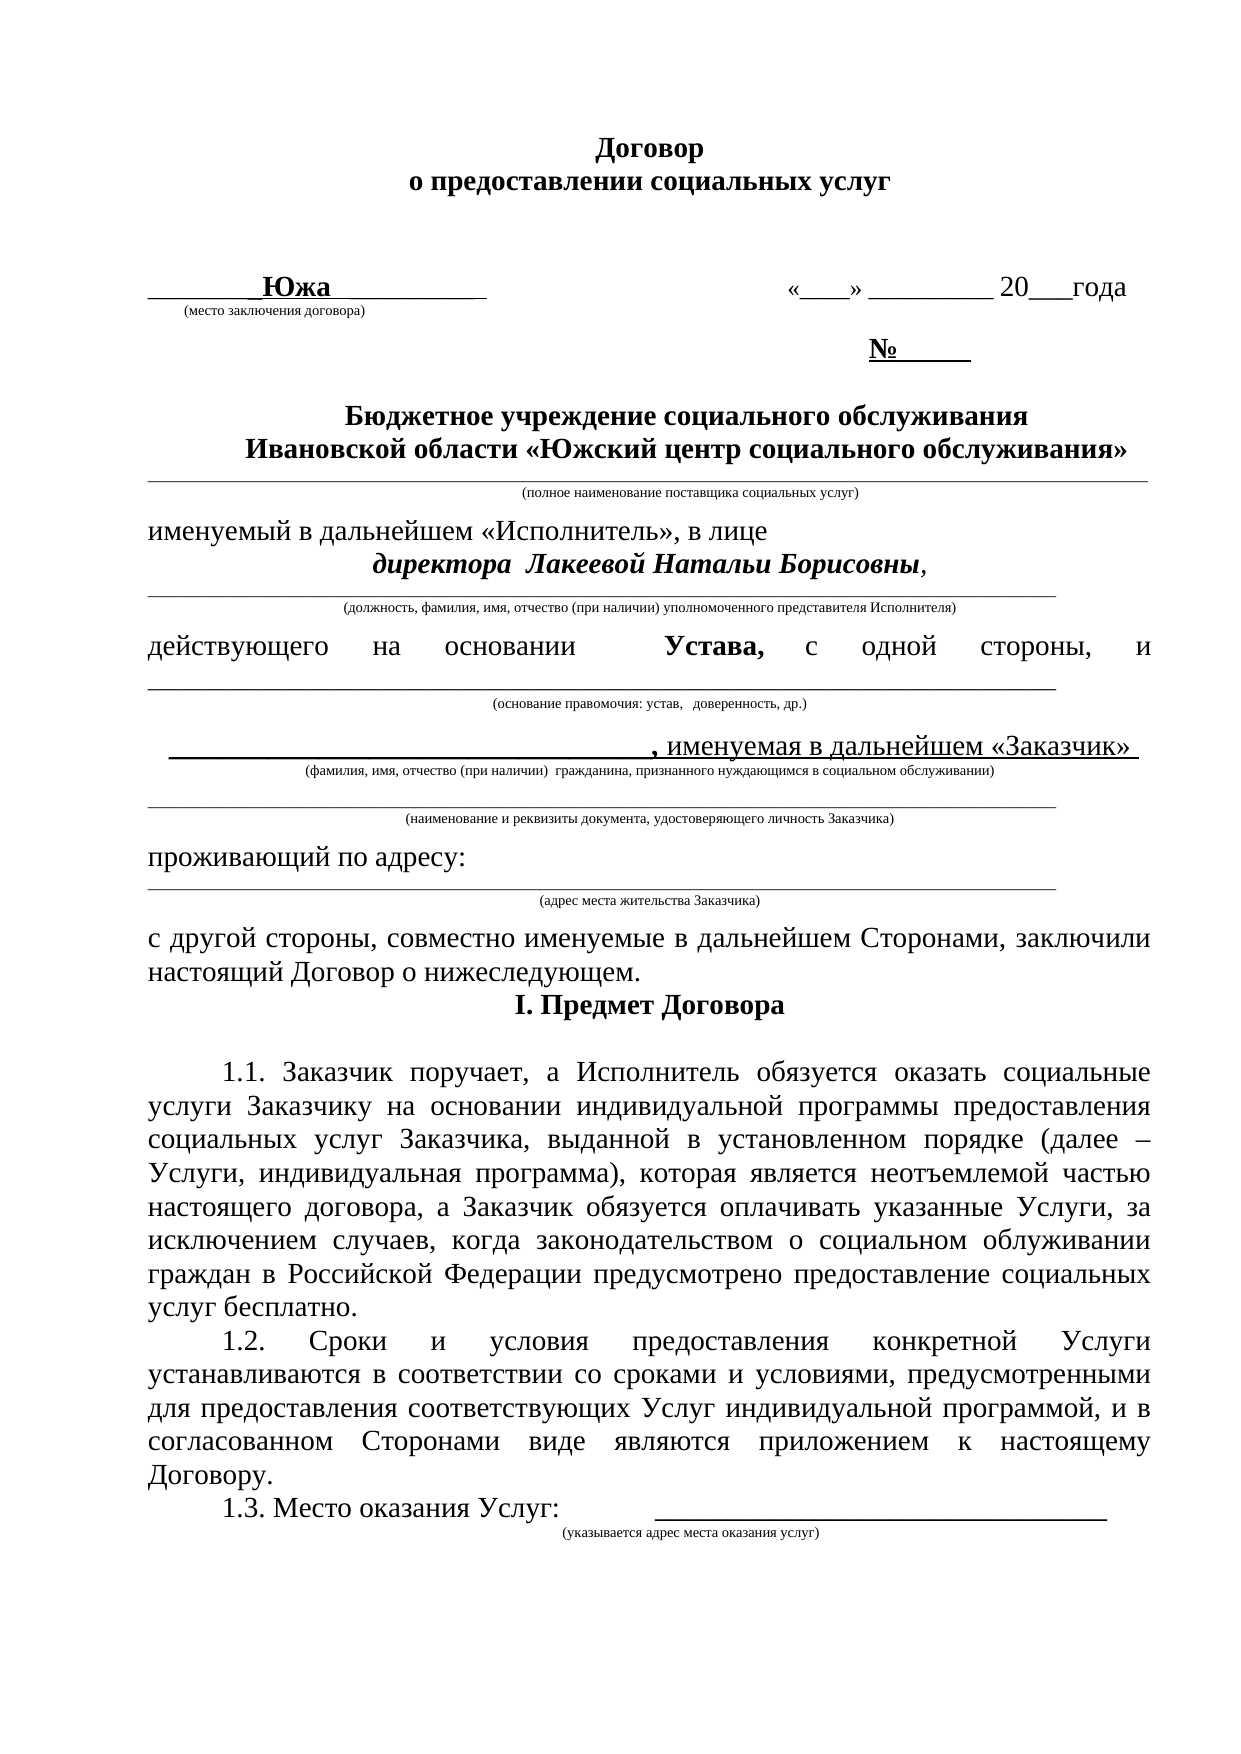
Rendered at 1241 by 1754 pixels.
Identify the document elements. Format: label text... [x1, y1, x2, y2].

text (место заключения договора) [148, 302, 1152, 331]
text (основание правомочия: устав, доверенность, др.) [148, 695, 1152, 724]
text именуемый в дальнейшем «Исполнитель», в лице [148, 513, 1152, 547]
text о предоставлении социальных услуг [148, 163, 1152, 197]
text Бюджетное учреждение социального обслуживания [148, 398, 1152, 432]
text 1.3. Место оказания Услуг: _______________________________ [148, 1491, 1152, 1524]
text _________Южа __________ «____» __________ 20___года [148, 269, 1152, 302]
text I. Предмет Договора [148, 987, 1152, 1021]
text Договор [148, 130, 1152, 163]
text (должность, фамилия, имя, отчество (при наличии) уполномоченного представителя Исполнителя) [148, 599, 1152, 628]
text _____________________________________________________________________________________________________________ [148, 580, 1152, 599]
text 1.2. Сроки и условия предоставления конкретной Услуги устанавливаются в соответствии со сроками и условиями, предусмотренными для предоставления соответствующих Услуг индивидуальной программой, и в согласованном Сторонами виде являются приложением к настоящему Договору. [148, 1323, 1152, 1491]
text _____________________________, именуемая в дальнейшем «Заказчик» [148, 724, 1152, 762]
text с другой стороны, совместно именуемые в дальнейшем Сторонами, заключили настоящий Договор о нижеследующем. [148, 920, 1152, 987]
text ________________________________________________________________________________________________________________________ [148, 465, 1152, 484]
text (наименование и реквизиты документа, удостоверяющего личность Заказчика) [148, 810, 1152, 839]
text (фамилия, имя, отчество (при наличии) гражданина, признанного нуждающимся в социальном обслуживании) [148, 762, 1152, 791]
text №_____ [148, 331, 1152, 364]
text _____________________________________________________________________________________________________________ [148, 872, 1152, 892]
text Ивановской области «Южский центр социального обслуживания» [148, 432, 1152, 465]
text (адрес места жительства Заказчика) [148, 892, 1152, 920]
text (указывается адрес места оказания услуг) [148, 1524, 1152, 1553]
text действующего на основании Устава, с одной стороны, и _____________________________________________________________________________________________________________ [148, 628, 1152, 695]
text директора Лакеевой Натальи Борисовны, [148, 547, 1152, 580]
text _____________________________________________________________________________________________________________ [148, 791, 1152, 810]
text (полное наименование поставщика социальных услуг) [148, 484, 1152, 513]
text 1.1. Заказчик поручает, а Исполнитель обязуется оказать социальные услуги Заказчику на основании индивидуальной программы предоставления социальных услуг Заказчика, выданной в установленном порядке (далее – Услуги, индивидуальная программа), которая является неотъемлемой частью настоящего договора, а Заказчик обязуется оплачивать указанные Услуги, за исключением случаев, когда законодательством о социальном облуживании граждан в Российской Федерации предусмотрено предоставление социальных услуг бесплатно. [148, 1054, 1152, 1323]
text проживающий по адресу: [148, 839, 1152, 872]
